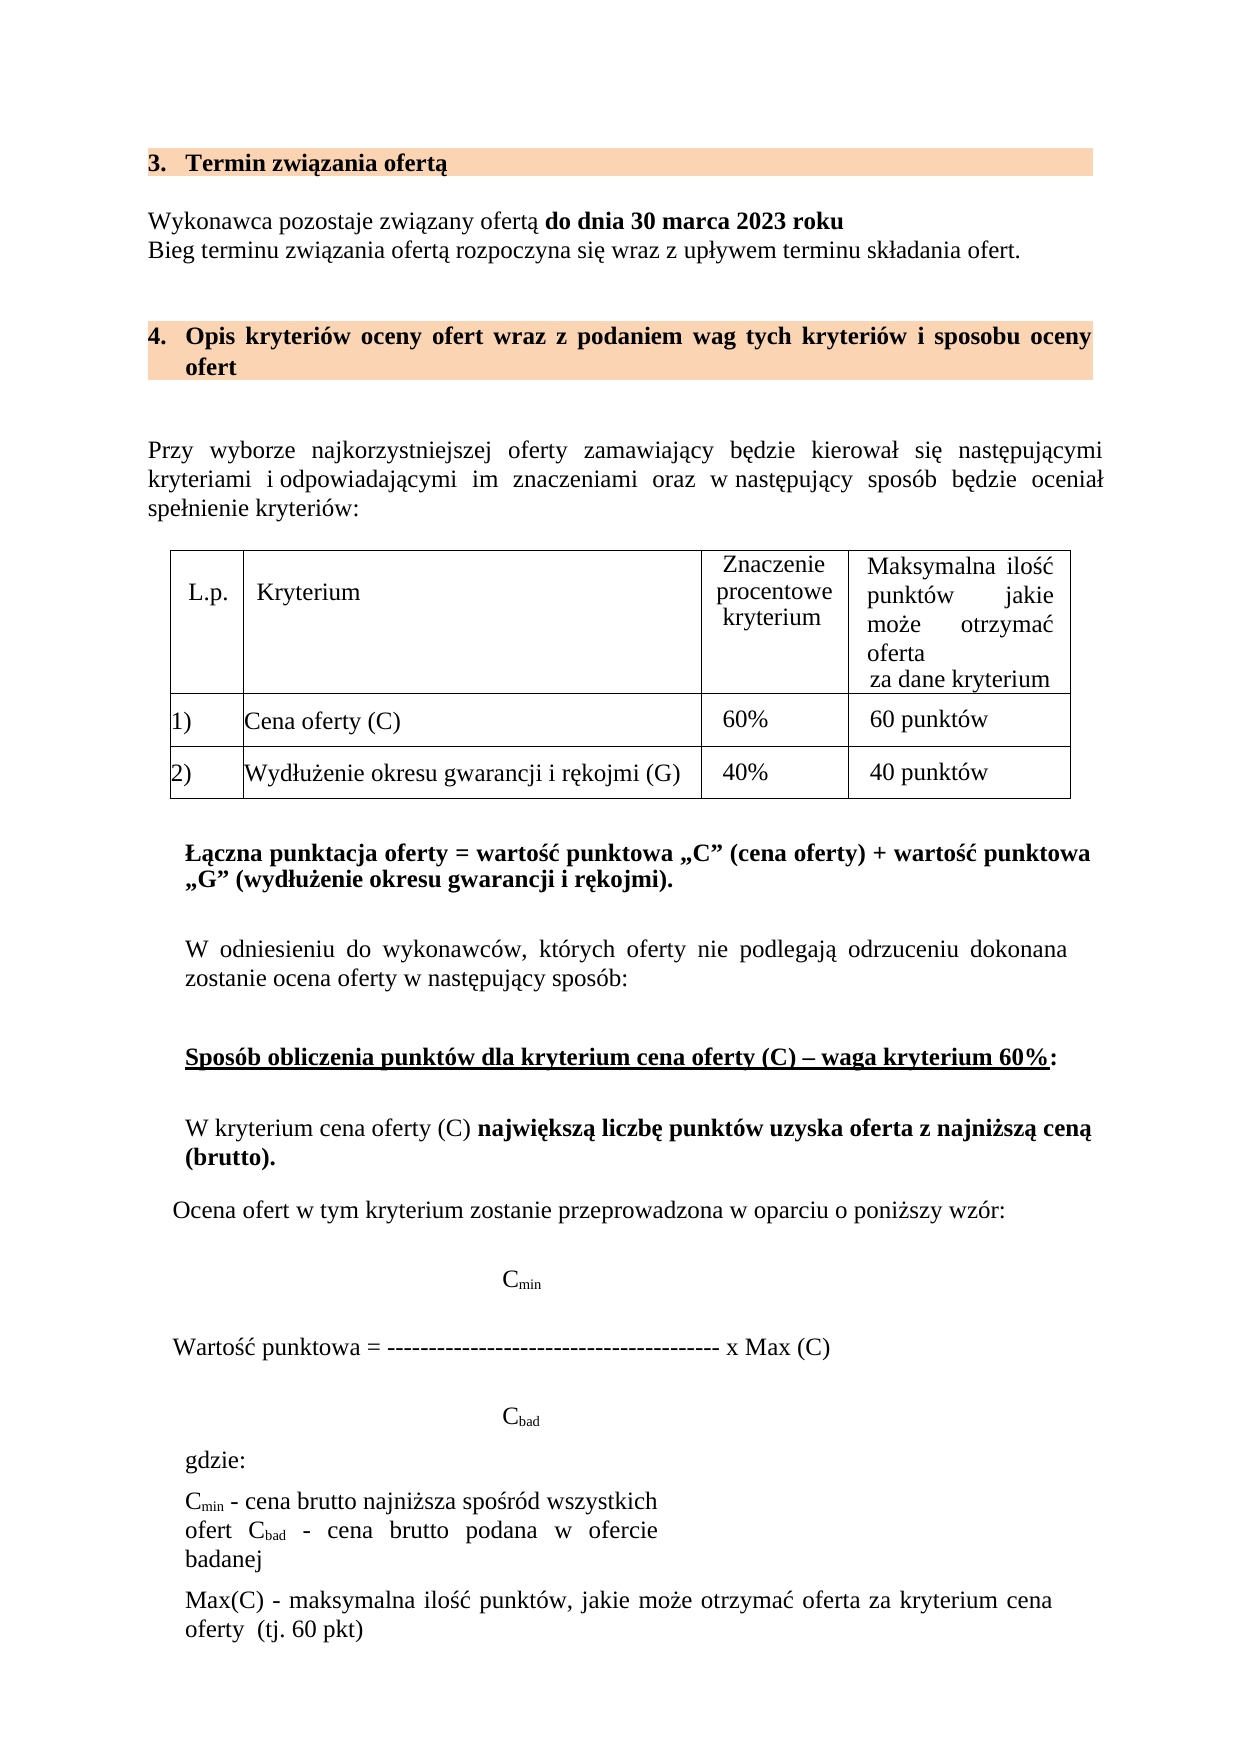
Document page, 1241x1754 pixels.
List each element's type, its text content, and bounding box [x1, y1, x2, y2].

table_header Znaczenie procentowe kryterium [702, 551, 848, 693]
list Termin związania ofertą [148, 148, 1093, 176]
text Cbad [502, 1379, 1093, 1435]
table_cell 40% [702, 747, 848, 798]
text Cmin [502, 1242, 1093, 1298]
table_cell 40 punktów [849, 747, 1070, 798]
table_cell Wydłużenie okresu gwarancji i rękojmi (G) [244, 747, 701, 798]
text W kryterium cena oferty (C) największą liczbę punktów uzyska oferta z najniższą ceną (brutto). [185, 1113, 1093, 1171]
list W odniesieniu do wykonawców, których oferty nie podlegają odrzuceniu dokonana zostanie ocena oferty w następujący sposób: [185, 934, 1068, 992]
table_header Maksymalna ilość punktów jakie może otrzymać oferta za dane kryterium [849, 551, 1070, 693]
subtitle Sposób obliczenia punktów dla kryterium cena oferty (C) – waga kryterium 60%: [185, 1042, 1093, 1071]
table_header L.p. [171, 551, 243, 693]
subtitle Łączna punktacja oferty = wartość punktowa „C” (cena oferty) + wartość punktowa „G” (wydłużenie okresu gwarancji i rękojmi). [185, 841, 1093, 893]
text Bieg terminu związania ofertą rozpoczyna się wraz z upływem terminu składania ofert. [148, 235, 1104, 264]
text Przy wyborze najkorzystniejszej oferty zamawiający będzie kierował się następującymi kryteriami i odpowiadającymi im znaczeniami oraz w następujący sposób będzie oceniał spełnienie kryteriów: [148, 407, 1104, 522]
table_cell Cena oferty (C) [244, 694, 701, 746]
text gdzie: [185, 1448, 1093, 1474]
text Cmin - cena brutto najniższa spośród wszystkich ofert Cbad - cena brutto podana w ofercie badanej [185, 1486, 658, 1572]
table_header Kryterium [244, 551, 701, 693]
table_cell 60 punktów [849, 694, 1070, 746]
table_cell 1) [171, 694, 243, 746]
text Wartość punktowa = ---------------------------------------- x Max (C) [172, 1311, 1093, 1367]
text Wykonawca pozostaje związany ofertą do dnia 30 marca 2023 roku [148, 206, 1104, 235]
text Ocena ofert w tym kryterium zostanie przeprowadzona w oparciu o poniższy wzór: [172, 1174, 1093, 1230]
list Opis kryteriów oceny ofert wraz z podaniem wag tych kryteriów i sposobu oceny ofert [148, 321, 1093, 380]
table_cell 60% [702, 694, 848, 746]
table_cell 2) [171, 747, 243, 798]
text Max(C) - maksymalna ilość punktów, jakie może otrzymać oferta za kryterium cena oferty (tj. 60 pkt) [185, 1585, 1053, 1642]
